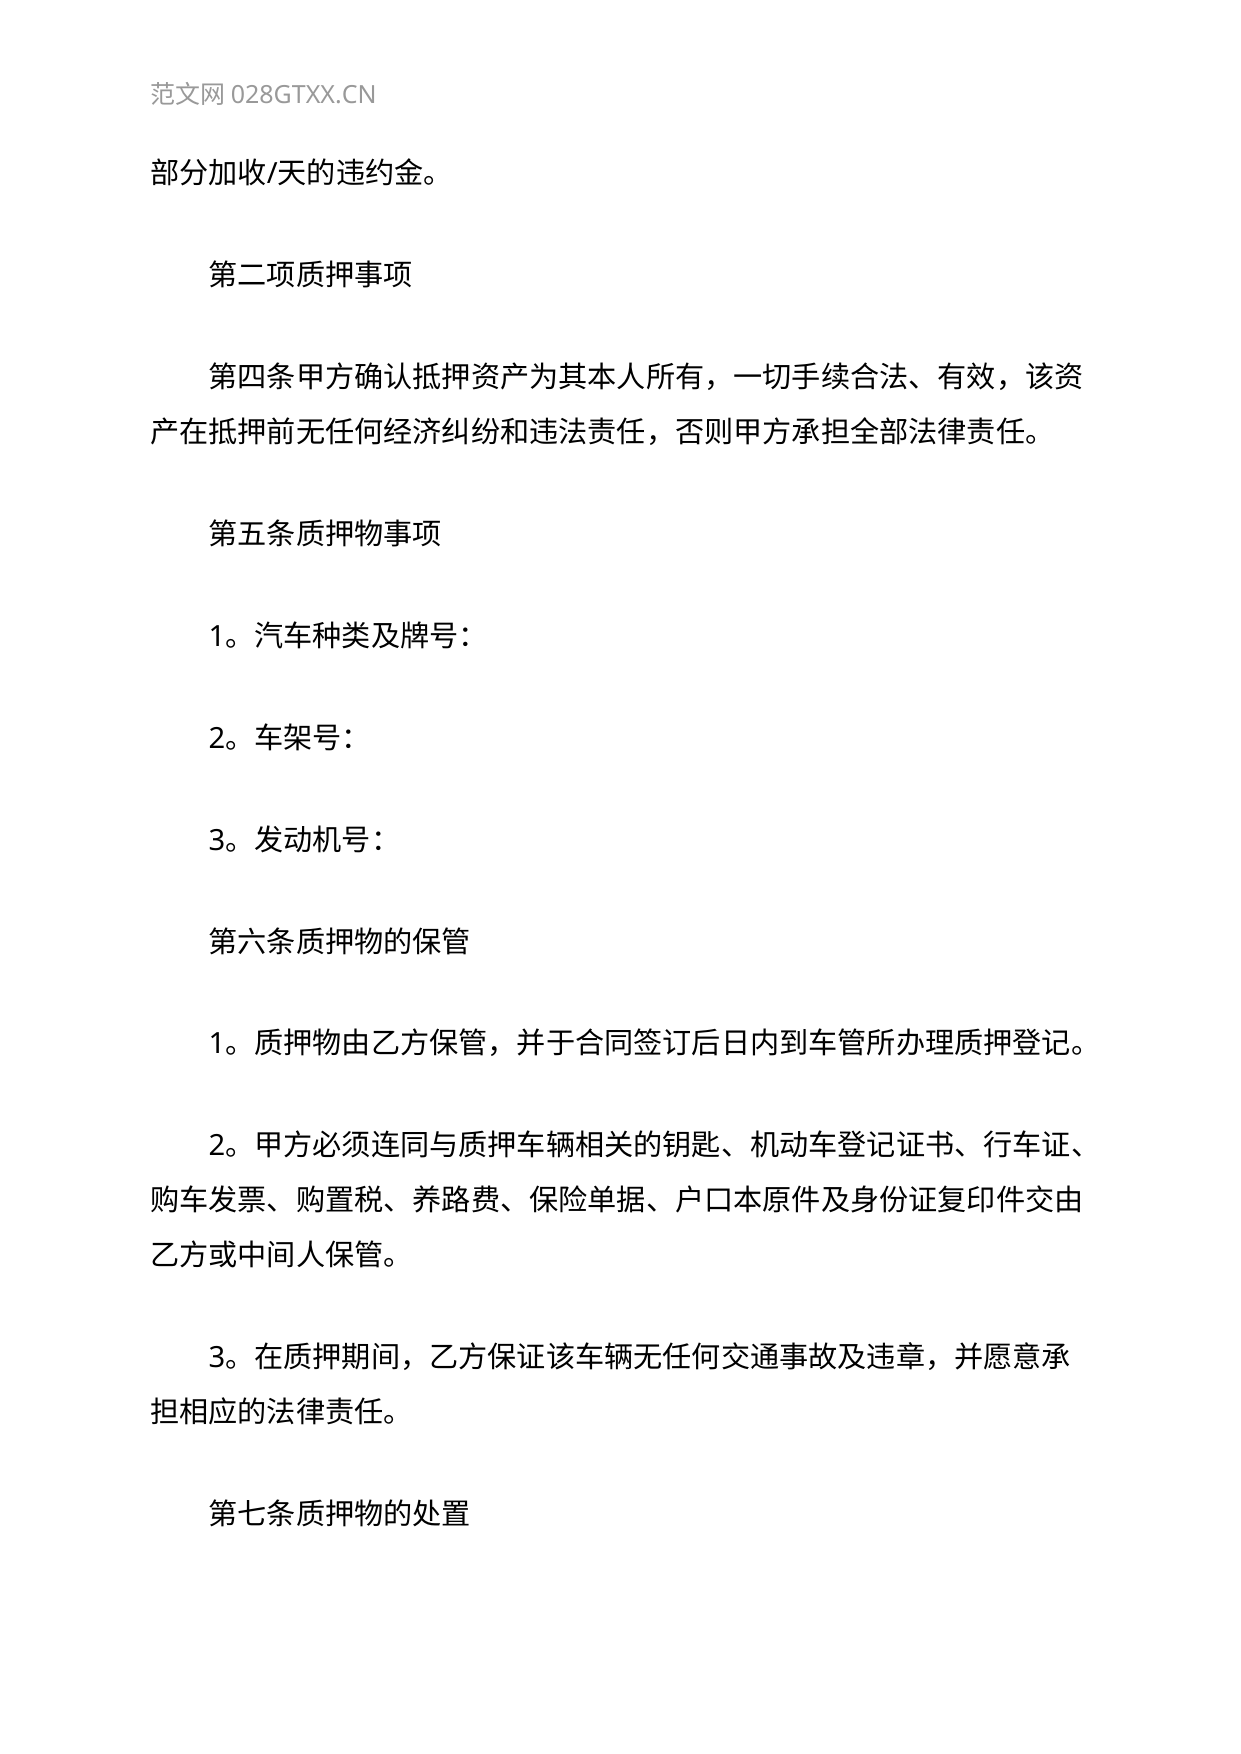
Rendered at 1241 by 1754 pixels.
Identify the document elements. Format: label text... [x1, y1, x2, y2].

text 2。甲方必须连同与质押车辆相关的钥匙、机动车登记证书、行车证、购车发票、购置税、养路费、保险单据、户口本原件及身份证复印件交由乙方或中间人保管。 [150, 1122, 1090, 1274]
text 第五条质押物事项 [150, 510, 1090, 553]
text 第四条甲方确认抵押资产为其本人所有，一切手续合法、有效，该资产在抵押前无任何经济纠纷和违法责任，否则甲方承担全部法律责任。 [150, 354, 1090, 451]
text 1。质押物由乙方保管，并于合同签订后日内到车管所办理质押登记。 [150, 1020, 1090, 1062]
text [150, 150, 1090, 192]
text 第七条质押物的处置 [150, 1490, 1090, 1533]
text 第六条质押物的保管 [150, 918, 1090, 960]
text 3。在质押期间，乙方保证该车辆无任何交通事故及违章，并愿意承担相应的法律责任。 [150, 1333, 1090, 1431]
text 1。汽车种类及牌号： [150, 612, 1090, 654]
text 2。车架号： [150, 714, 1090, 757]
text 3。发动机号： [150, 816, 1090, 858]
text 第二项质押事项 [150, 252, 1090, 294]
